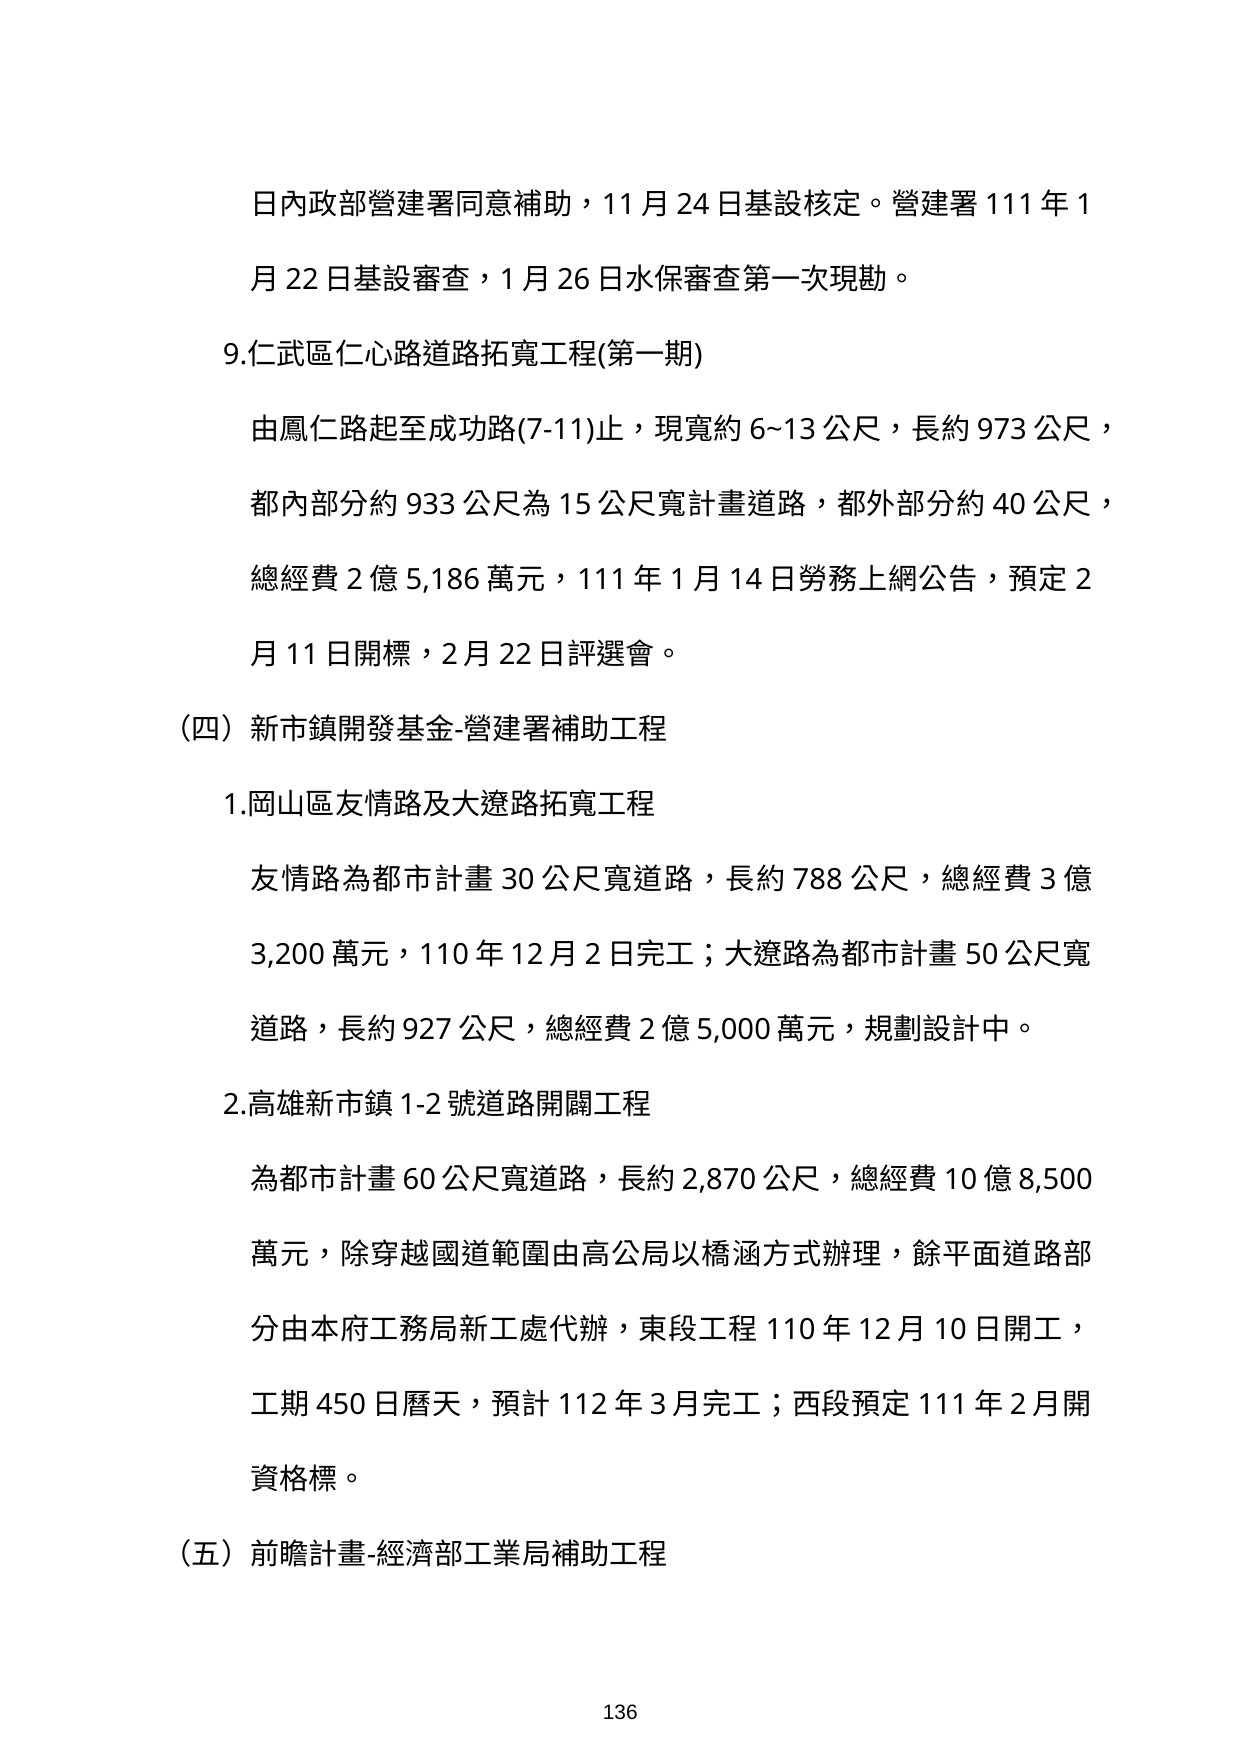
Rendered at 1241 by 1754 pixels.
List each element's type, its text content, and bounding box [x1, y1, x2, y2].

text 1.岡山區友情路及大遼路拓寬工程 [223, 764, 1092, 839]
text 為都市計畫60公尺寬道路，長約2,870公尺，總經費10億8,500萬元，除穿越國道範圍由高公局以橋涵方式辦理，餘平面道路部分由本府工務局新工處代辦，東段工程110年12月10日開工，工期450日曆天，預計112年3月完工；西段預定111年2月開資格標。 [250, 1139, 1092, 1514]
text 友情路為都市計畫30公尺寬道路，長約788公尺，總經費3億3,200萬元，110年12月2日完工；大遼路為都市計畫50公尺寬道路，長約927公尺，總經費2億5,000萬元，規劃設計中。 [250, 839, 1092, 1064]
text 2.高雄新市鎮1-2號道路開闢工程 [223, 1064, 1092, 1139]
text （四）新市鎮開發基金-營建署補助工程 [162, 689, 1092, 764]
text 9.仁武區仁心路道路拓寬工程(第一期) [223, 314, 1092, 389]
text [250, 164, 1092, 314]
text （五）前瞻計畫-經濟部工業局補助工程 [162, 1514, 1092, 1589]
text 由鳳仁路起至成功路(7-11)止，現寬約6~13公尺，長約973公尺，都內部分約933公尺為15公尺寬計畫道路，都外部分約40公尺，總經費2億5,186萬元，111年1月14日勞務上網公告，預定2月11日開標，2月22日評選會。 [250, 389, 1092, 689]
